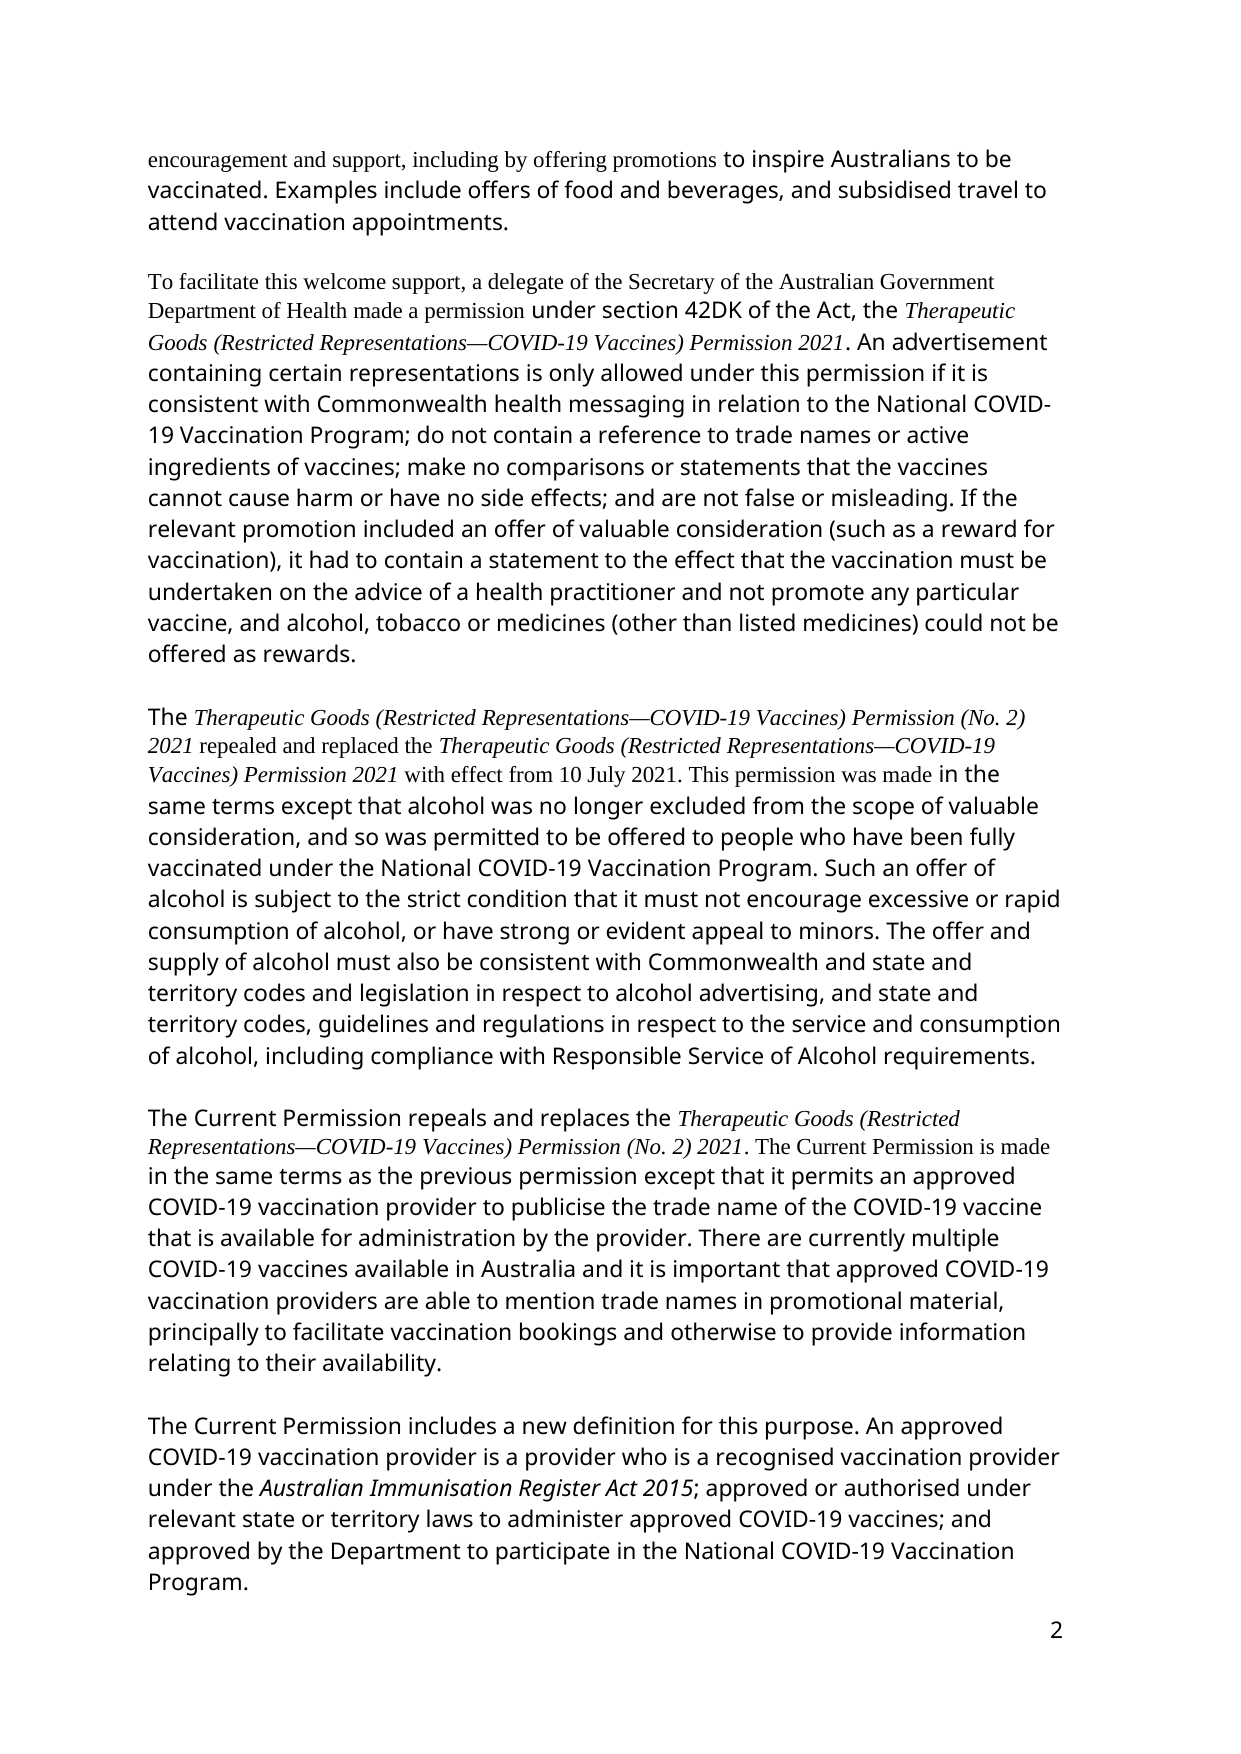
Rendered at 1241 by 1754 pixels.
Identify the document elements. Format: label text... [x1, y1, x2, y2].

text To facilitate this welcome support, a delegate of the Secretary of the Australian Government Department of Health made a permission under section 42DK of the Act, the Therapeutic Goods (Restricted Representations—COVID-19 Vaccines) Permission 2021. An advertisement containing certain representations is only allowed under this permission if it is consistent with Commonwealth health messaging in relation to the National COVID-19 Vaccination Program; do not contain a reference to trade names or active ingredients of vaccines; make no comparisons or statements that the vaccines cannot cause harm or have no side effects; and are not false or misleading. If the relevant promotion included an offer of valuable consideration (such as a reward for vaccination), it had to contain a statement to the effect that the vaccination must be undertaken on the advice of a health practitioner and not promote any particular vaccine, and alcohol, tobacco or medicines (other than listed medicines) could not be offered as rewards. [148, 268, 1063, 669]
text The Therapeutic Goods (Restricted Representations—COVID-19 Vaccines) Permission (No. 2) 2021 repealed and replaced the Therapeutic Goods (Restricted Representations—COVID-19 Vaccines) Permission 2021 with effect from 10 July 2021. This permission was made in the same terms except that alcohol was no longer excluded from the scope of valuable consideration, and so was permitted to be offered to people who have been fully vaccinated under the National COVID-19 Vaccination Program. Such an offer of alcohol is subject to the strict condition that it must not encourage excessive or rapid consumption of alcohol, or have strong or evident appeal to minors. The offer and supply of alcohol must also be consistent with Commonwealth and state and territory codes and legislation in respect to alcohol advertising, and state and territory codes, guidelines and regulations in respect to the service and consumption of alcohol, including compliance with Responsible Service of Alcohol requirements. [148, 701, 1063, 1071]
text The Current Permission repeals and replaces the Therapeutic Goods (Restricted Representations—COVID-19 Vaccines) Permission (No. 2) 2021. The Current Permission is made in the same terms as the previous permission except that it permits an approved COVID-19 vaccination provider to publicise the trade name of the COVID-19 vaccine that is available for administration by the provider. There are currently multiple COVID-19 vaccines available in Australia and it is important that approved COVID-19 vaccination providers are able to mention trade names in promotional material, principally to facilitate vaccination bookings and otherwise to provide information relating to their availability. [148, 1102, 1063, 1378]
text The Current Permission includes a new definition for this purpose. An approved COVID-19 vaccination provider is a provider who is a recognised vaccination provider under the Australian Immunisation Register Act 2015; approved or authorised under relevant state or territory laws to administer approved COVID-19 vaccines; and approved by the Department to participate in the National COVID-19 Vaccination Program. [148, 1410, 1063, 1597]
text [148, 143, 1063, 237]
